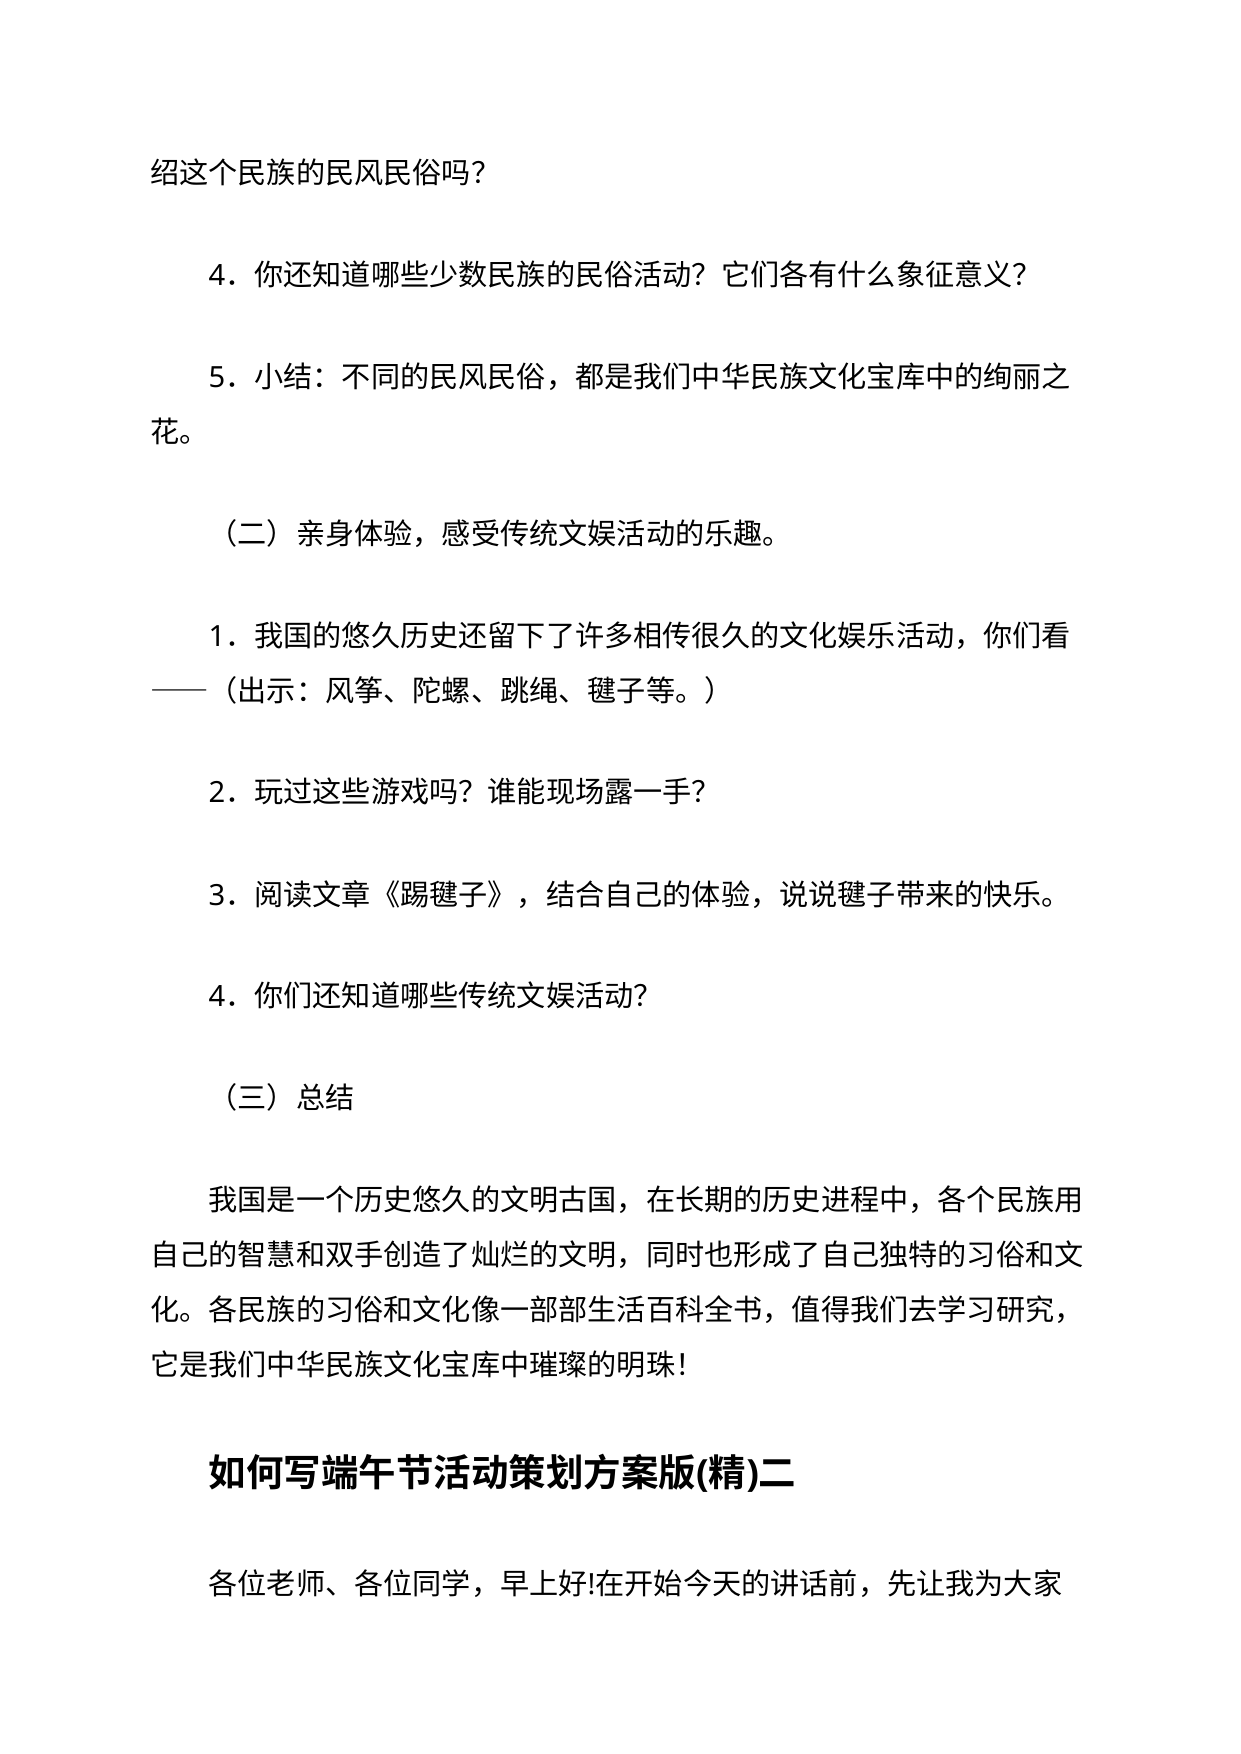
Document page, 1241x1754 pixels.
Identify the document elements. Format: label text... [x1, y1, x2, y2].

text （二）亲身体验，感受传统文娱活动的乐趣。 [150, 511, 1090, 553]
text 4．你们还知道哪些传统文娱活动？ [150, 973, 1090, 1015]
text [150, 150, 1090, 192]
text 5．小结：不同的民风民俗，都是我们中华民族文化宝库中的绚丽之花。 [150, 354, 1090, 451]
text 3．阅读文章《踢毽子》，结合自己的体验，说说毽子带来的快乐。 [150, 871, 1090, 913]
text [150, 1561, 1090, 1603]
text 如何写端午节活动策划方案版(精)二 [150, 1443, 1090, 1498]
text 我国是一个历史悠久的文明古国，在长期的历史进程中，各个民族用自己的智慧和双手创造了灿烂的文明，同时也形成了自己独特的习俗和文化。各民族的习俗和文化像一部部生活百科全书，值得我们去学习研究，它是我们中华民族文化宝库中璀璨的明珠！ [150, 1177, 1090, 1384]
text 2．玩过这些游戏吗？谁能现场露一手？ [150, 769, 1090, 811]
text 4．你还知道哪些少数民族的民俗活动？它们各有什么象征意义？ [150, 252, 1090, 294]
text （三）总结 [150, 1075, 1090, 1117]
text 1．我国的悠久历史还留下了许多相传很久的文化娱乐活动，你们看——（出示：风筝、陀螺、跳绳、毽子等。） [150, 612, 1090, 709]
